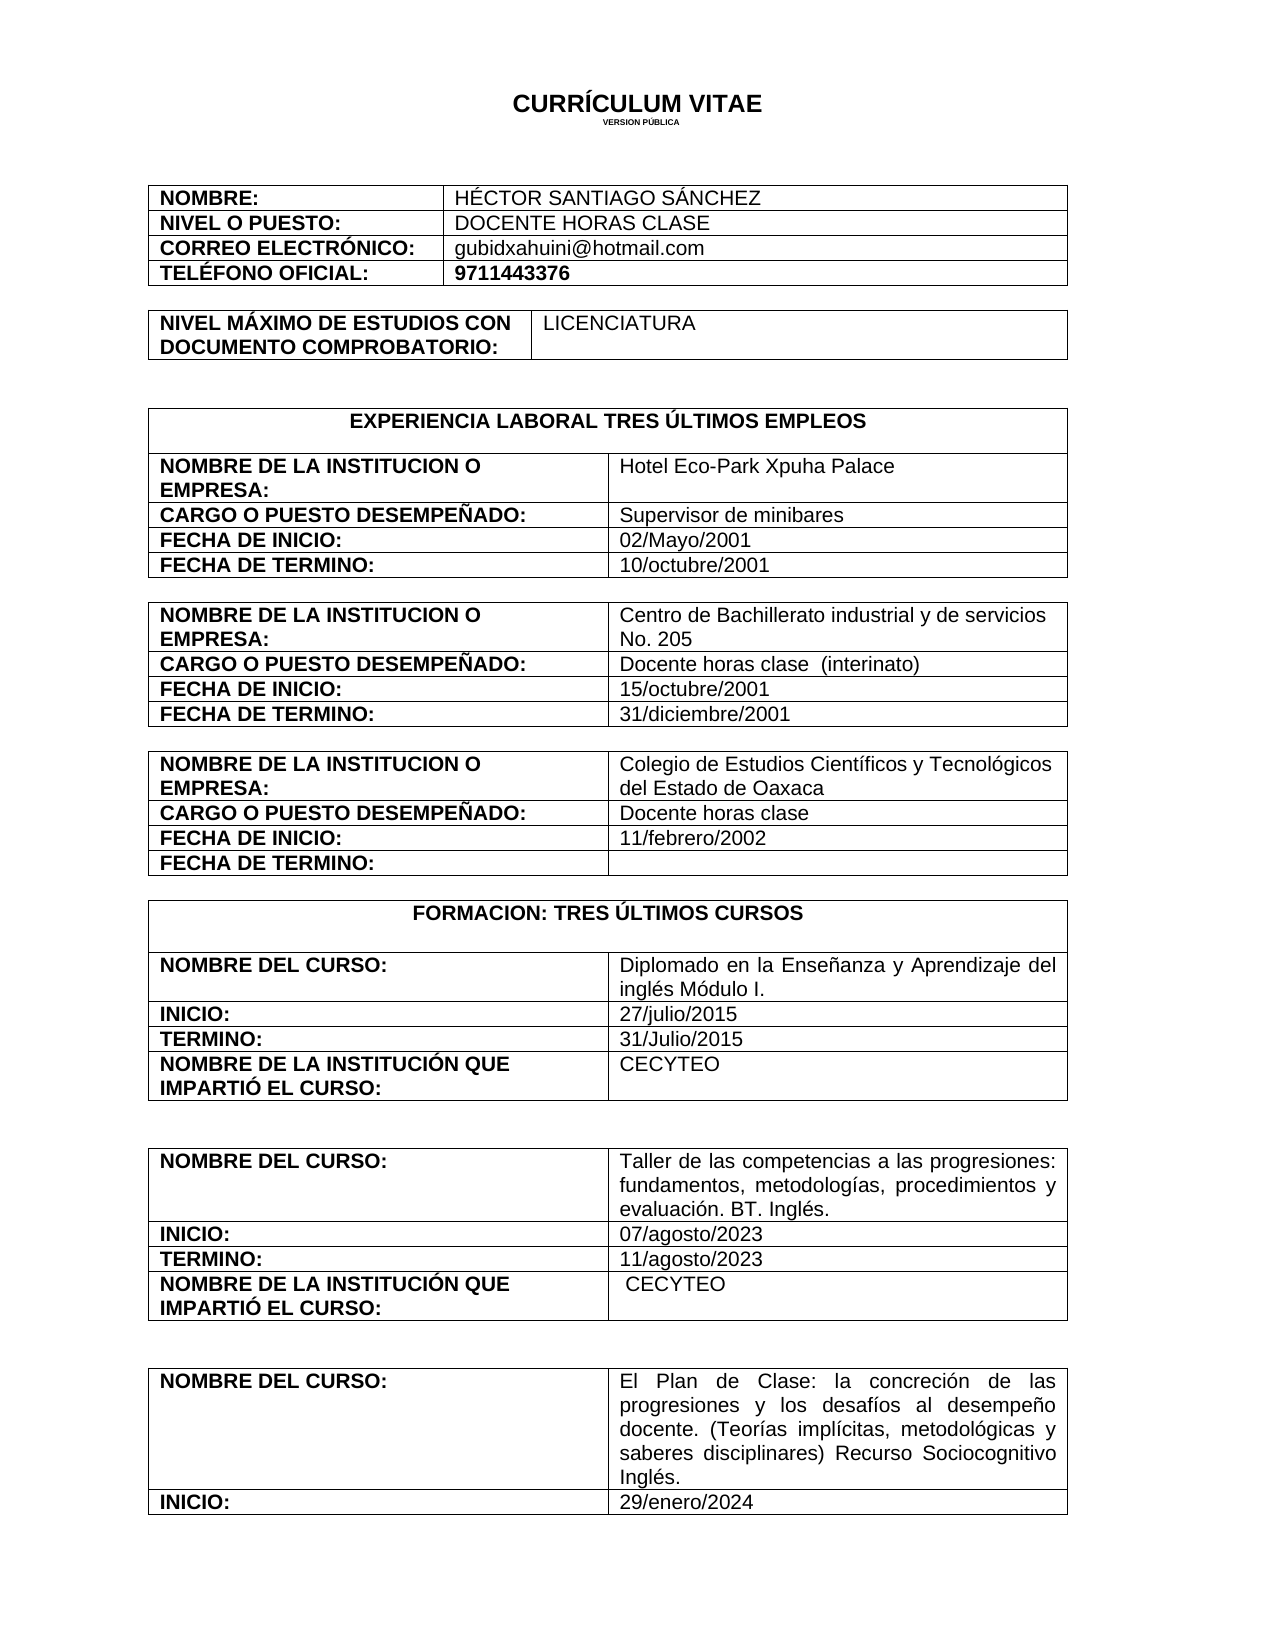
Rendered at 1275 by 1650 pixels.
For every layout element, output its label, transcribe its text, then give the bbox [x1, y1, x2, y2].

table_cell FECHA DE TERMINO: [149, 553, 608, 577]
table_header NOMBRE DE LA INSTITUCION O EMPRESA: [149, 752, 608, 800]
text CURRÍCULUM VITAE [148, 89, 1127, 117]
table_header NIVEL MÁXIMO DE ESTUDIOS CON DOCUMENTO COMPROBATORIO: [149, 311, 531, 358]
table_cell FECHA DE INICIO: [149, 528, 608, 552]
table_cell 29/enero/2024 [609, 1490, 1067, 1513]
table_cell INICIO: [149, 1222, 608, 1246]
table_header NOMBRE DEL CURSO: [149, 1369, 608, 1488]
table_cell 31/diciembre/2001 [609, 702, 1067, 726]
table_header NOMBRE: [149, 186, 443, 209]
table_cell Hotel Eco-Park Xpuha Palace [609, 454, 1067, 502]
table_cell TERMINO: [149, 1027, 608, 1051]
table_cell Diplomado en la Enseñanza y Aprendizaje del inglés Módulo I. [609, 953, 1067, 1001]
table_cell INICIO: [149, 1002, 608, 1026]
table_header Taller de las competencias a las progresiones: fundamentos, metodologías, procedimientos y evaluación. BT. Inglés. [609, 1149, 1067, 1221]
table_cell 27/julio/2015 [609, 1002, 1067, 1026]
table_cell CARGO O PUESTO DESEMPEÑADO: [149, 652, 608, 676]
table_cell NOMBRE DE LA INSTITUCIÓN QUE IMPARTIÓ EL CURSO: [149, 1052, 608, 1100]
table_cell FECHA DE TERMINO: [149, 851, 608, 875]
table_header El Plan de Clase: la concreción de las progresiones y los desafíos al desempeño docente. (Teorías implícitas, metodológicas y saberes disciplinares) Recurso Sociocognitivo Inglés. [609, 1369, 1067, 1488]
table_cell INICIO: [149, 1490, 608, 1513]
table_cell NIVEL O PUESTO: [149, 211, 443, 234]
table_cell 9711443376 [444, 261, 1067, 284]
table_cell NOMBRE DE LA INSTITUCIÓN QUE IMPARTIÓ EL CURSO: [149, 1272, 608, 1320]
table_cell FECHA DE INICIO: [149, 826, 608, 850]
table_header NOMBRE DE LA INSTITUCION O EMPRESA: [149, 603, 608, 651]
table_cell gubidxahuini@hotmail.com [444, 236, 1067, 259]
table_cell CARGO O PUESTO DESEMPEÑADO: [149, 503, 608, 527]
table_cell 15/octubre/2001 [609, 677, 1067, 701]
table_cell Docente horas clase (interinato) [609, 652, 1067, 676]
table_cell [609, 851, 1067, 875]
table_cell NOMBRE DE LA INSTITUCION O EMPRESA: [149, 454, 608, 502]
table_cell 02/Mayo/2001 [609, 528, 1067, 552]
table_cell 10/octubre/2001 [609, 553, 1067, 577]
table_cell Supervisor de minibares [609, 503, 1067, 527]
table_cell NOMBRE DEL CURSO: [149, 953, 608, 1001]
table_cell 11/febrero/2002 [609, 826, 1067, 850]
table_cell TERMINO: [149, 1247, 608, 1271]
table_cell FECHA DE INICIO: [149, 677, 608, 701]
table_header EXPERIENCIA LABORAL TRES ÚLTIMOS EMPLEOS [149, 409, 1067, 453]
table_header FORMACION: TRES ÚLTIMOS CURSOS [149, 901, 1067, 952]
table_header Centro de Bachillerato industrial y de servicios No. 205 [609, 603, 1067, 651]
table_cell DOCENTE HORAS CLASE [444, 211, 1067, 234]
table_cell CARGO O PUESTO DESEMPEÑADO: [149, 801, 608, 825]
table_cell 11/agosto/2023 [609, 1247, 1067, 1271]
table_cell CECYTEO [609, 1052, 1067, 1100]
table_cell FECHA DE TERMINO: [149, 702, 608, 726]
table_cell 07/agosto/2023 [609, 1222, 1067, 1246]
table_header NOMBRE DEL CURSO: [149, 1149, 608, 1221]
table_header HÉCTOR SANTIAGO SÁNCHEZ [444, 186, 1067, 209]
table_cell CECYTEO [609, 1272, 1067, 1320]
table_header Colegio de Estudios Científicos y Tecnológicos del Estado de Oaxaca [609, 752, 1067, 800]
table_cell Docente horas clase [609, 801, 1067, 825]
table_cell TELÉFONO OFICIAL: [149, 261, 443, 284]
table_header LICENCIATURA [532, 311, 1067, 358]
table_cell 31/Julio/2015 [609, 1027, 1067, 1051]
table_cell CORREO ELECTRÓNICO: [149, 236, 443, 259]
